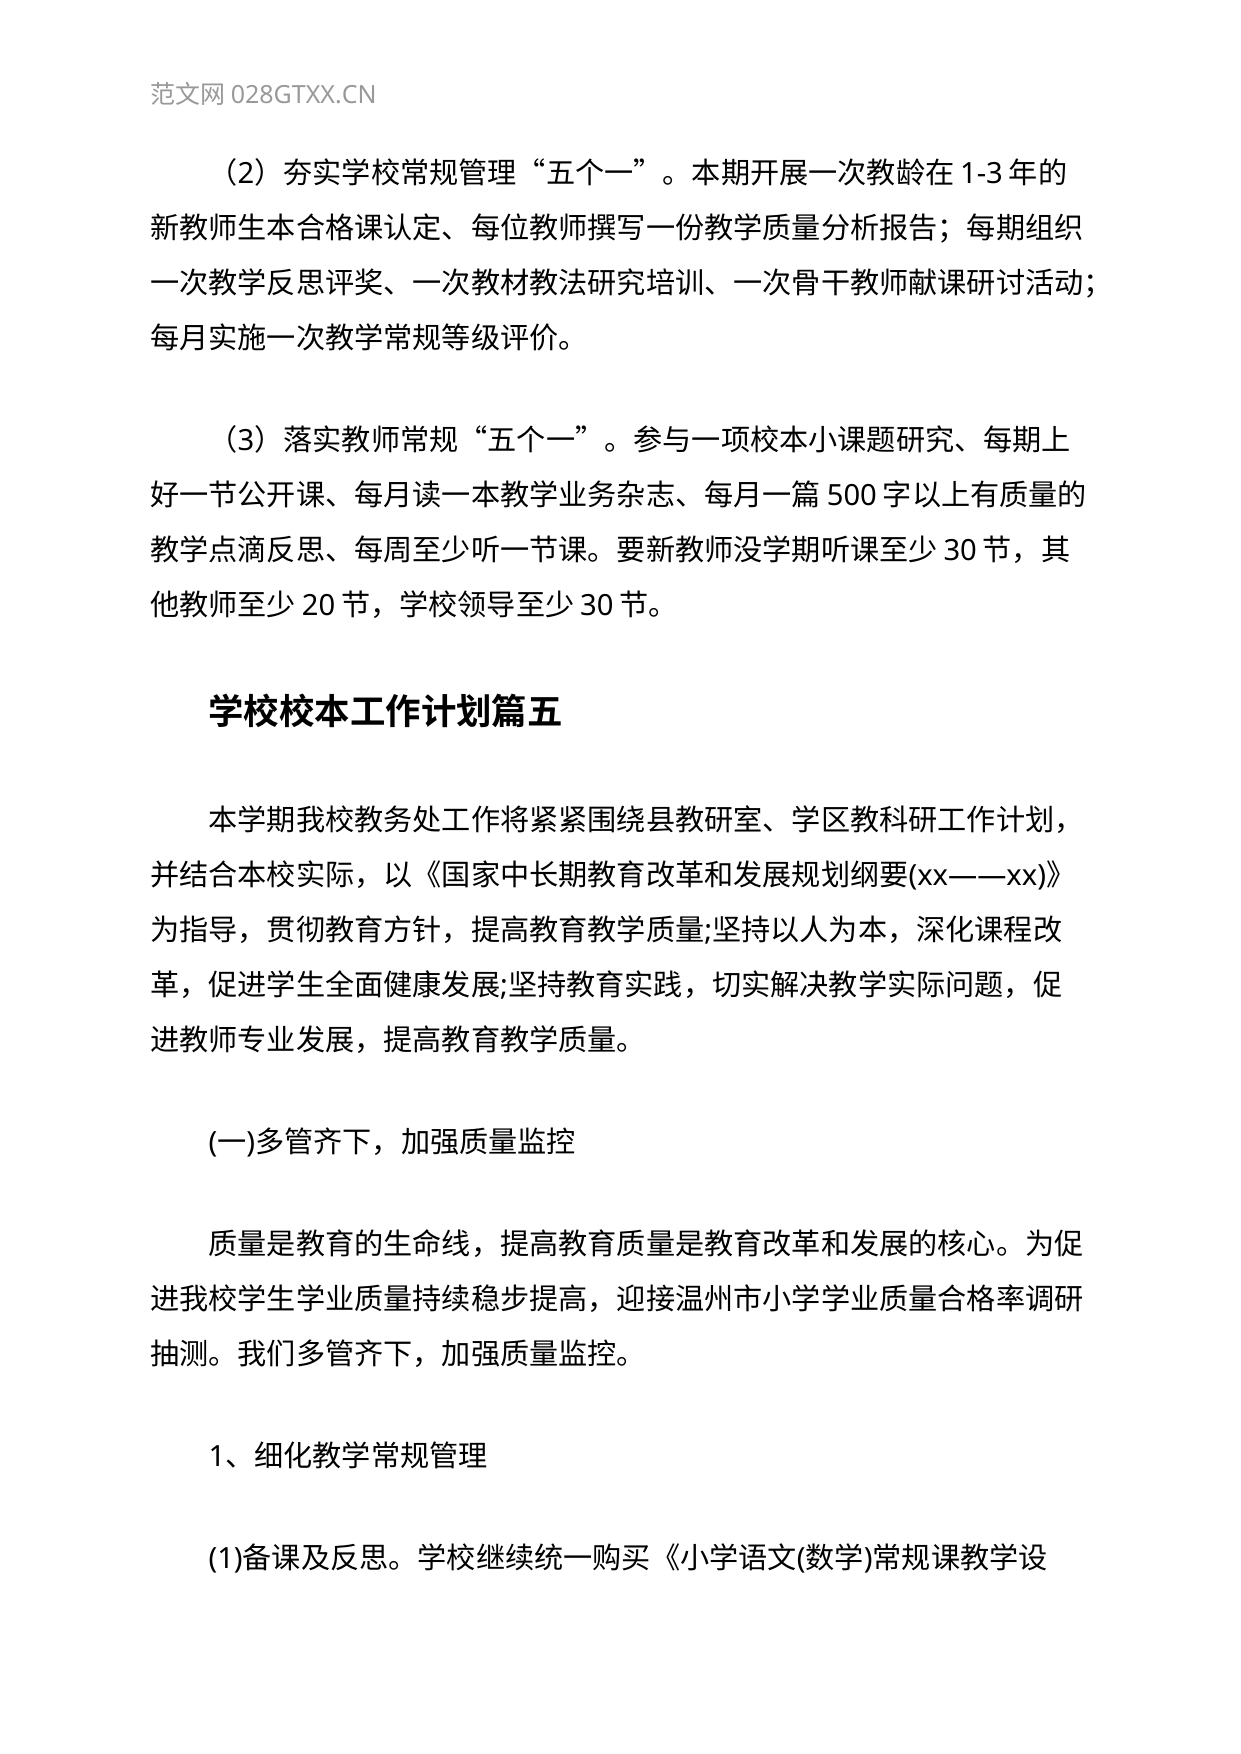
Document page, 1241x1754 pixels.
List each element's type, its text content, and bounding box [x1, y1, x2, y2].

text 质量是教育的生命线，提高教育质量是教育改革和发展的核心。为促进我校学生学业质量持续稳步提高，迎接温州市小学学业质量合格率调研抽测。我们多管齐下，加强质量监控。 [150, 1221, 1090, 1373]
text (一)多管齐下，加强质量监控 [150, 1119, 1090, 1161]
text 本学期我校教务处工作将紧紧围绕县教研室、学区教科研工作计划，并结合本校实际，以《国家中长期教育改革和发展规划纲要(xx——xx)》为指导，贯彻教育方针，提高教育教学质量;坚持以人为本，深化课程改革，促进学生全面健康发展;坚持教育实践，切实解决教学实际问题，促进教师专业发展，提高教育教学质量。 [150, 797, 1090, 1059]
text （3）落实教师常规“五个一”。参与一项校本小课题研究、每期上好一节公开课、每月读一本教学业务杂志、每月一篇500字以上有质量的教学点滴反思、每周至少听一节课。要新教师没学期听课至少30节，其他教师至少20节，学校领导至少30节。 [150, 417, 1090, 624]
text 1、细化教学常规管理 [150, 1432, 1090, 1474]
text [150, 1534, 1090, 1577]
text 学校校本工作计划篇五 [150, 683, 1090, 735]
text （2）夯实学校常规管理“五个一”。本期开展一次教龄在1-3年的新教师生本合格课认定、每位教师撰写一份教学质量分析报告；每期组织一次教学反思评奖、一次教材教法研究培训、一次骨干教师献课研讨活动；每月实施一次教学常规等级评价。 [150, 150, 1090, 357]
